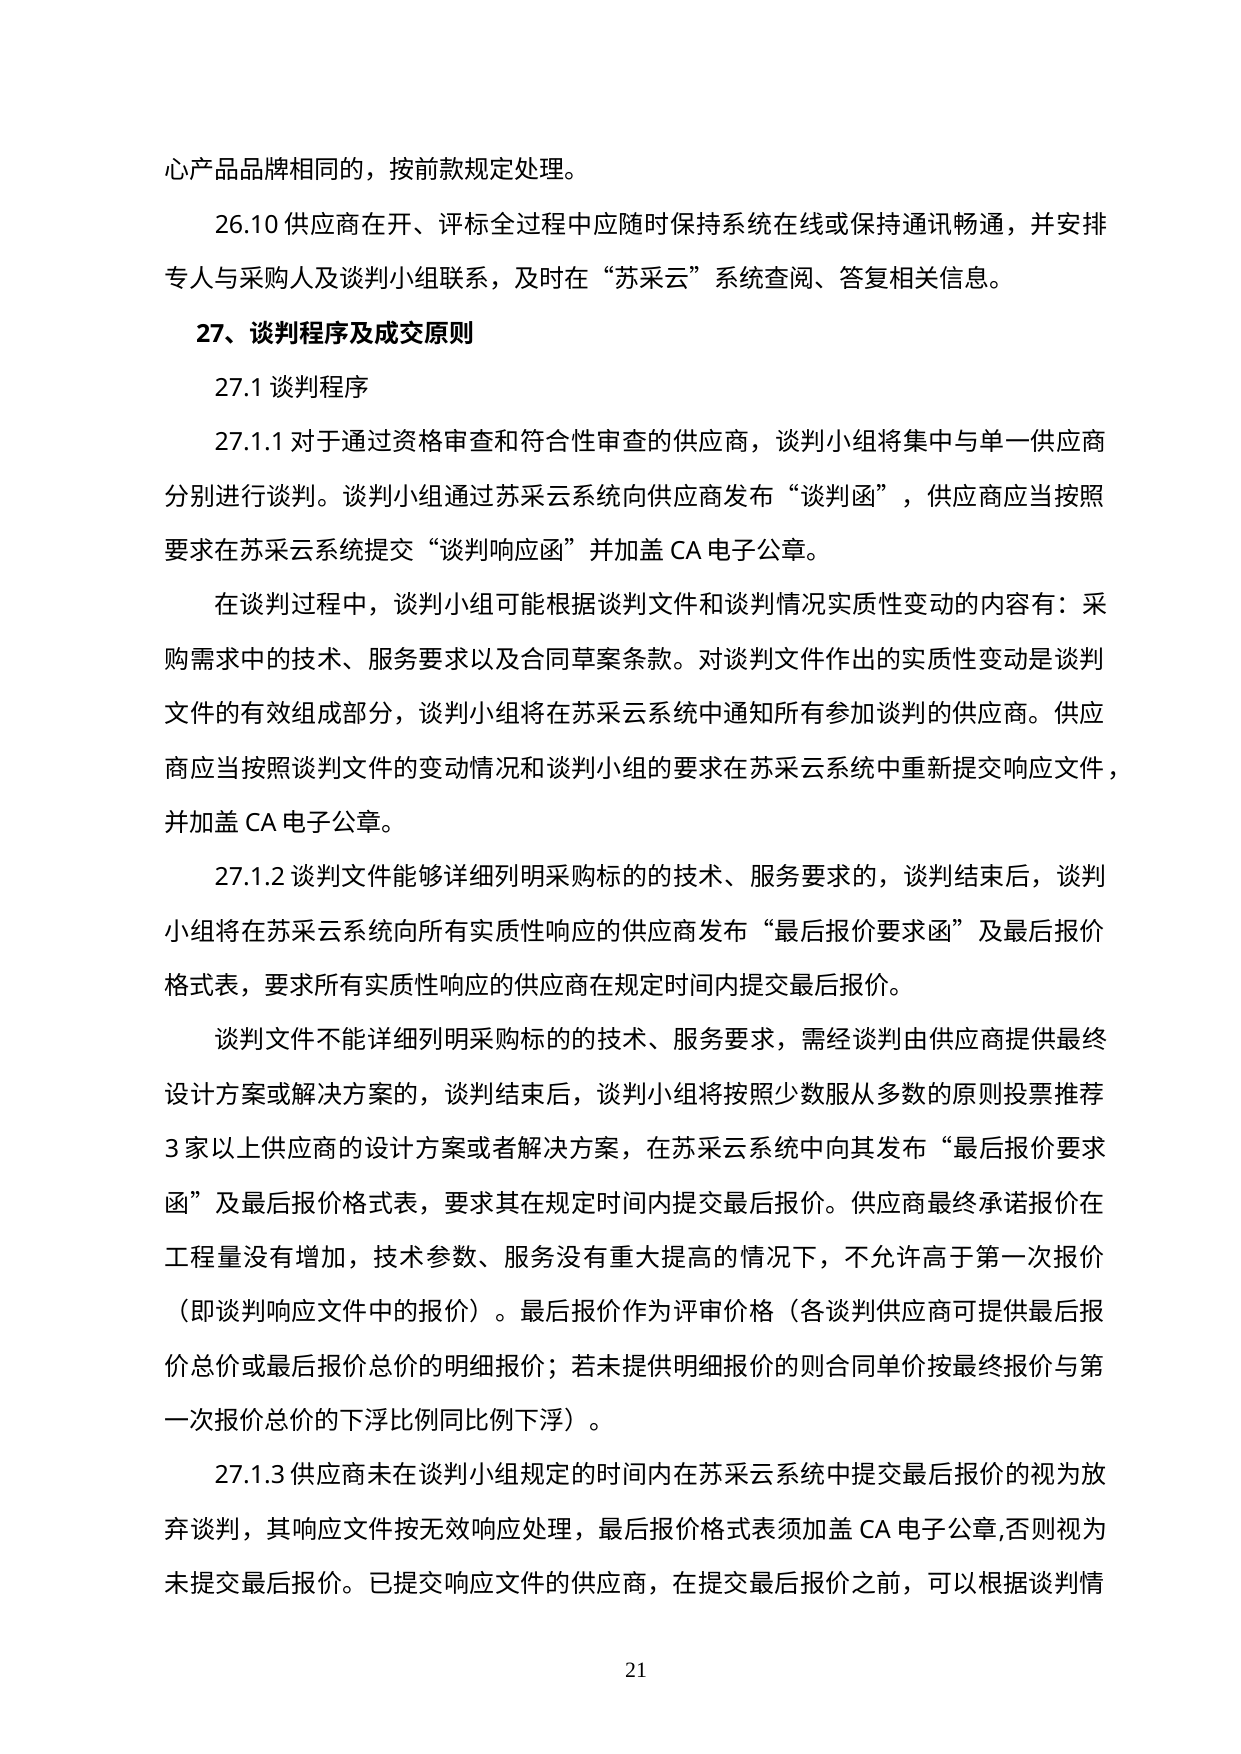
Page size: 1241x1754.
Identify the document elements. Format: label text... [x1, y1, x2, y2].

text 谈判文件不能详细列明采购标的的技术、服务要求，需经谈判由供应商提供最终设计方案或解决方案的，谈判结束后，谈判小组将按照少数服从多数的原则投票推荐3家以上供应商的设计方案或者解决方案，在苏采云系统中向其发布“最后报价要求函”及最后报价格式表，要求其在规定时间内提交最后报价。供应商最终承诺报价在工程量没有增加，技术参数、服务没有重大提高的情况下，不允许高于第一次报价（即谈判响应文件中的报价）。最后报价作为评审价格（各谈判供应商可提供最后报价总价或最后报价总价的明细报价；若未提供明细报价的则合同单价按最终报价与第一次报价总价的下浮比例同比例下浮）。 [164, 1020, 1107, 1437]
text 26.10供应商在开、评标全过程中应随时保持系统在线或保持通讯畅通，并安排专人与采购人及谈判小组联系，及时在“苏采云”系统查阅、答复相关信息。 [164, 204, 1107, 295]
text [164, 150, 1107, 186]
text 27、谈判程序及成交原则 [164, 313, 1107, 349]
text 27.1谈判程序 [164, 367, 1107, 404]
text 27.1.1对于通过资格审查和符合性审查的供应商，谈判小组将集中与单一供应商分别进行谈判。谈判小组通过苏采云系统向供应商发布“谈判函”，供应商应当按照要求在苏采云系统提交“谈判响应函”并加盖CA电子公章。 [164, 422, 1107, 567]
text 27.1.2谈判文件能够详细列明采购标的的技术、服务要求的，谈判结束后，谈判小组将在苏采云系统向所有实质性响应的供应商发布“最后报价要求函”及最后报价格式表，要求所有实质性响应的供应商在规定时间内提交最后报价。 [164, 857, 1107, 1002]
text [164, 1455, 1107, 1600]
text 在谈判过程中，谈判小组可能根据谈判文件和谈判情况实质性变动的内容有：采购需求中的技术、服务要求以及合同草案条款。对谈判文件作出的实质性变动是谈判文件的有效组成部分，谈判小组将在苏采云系统中通知所有参加谈判的供应商。供应商应当按照谈判文件的变动情况和谈判小组的要求在苏采云系统中重新提交响应文件，并加盖CA电子公章。 [164, 585, 1107, 839]
